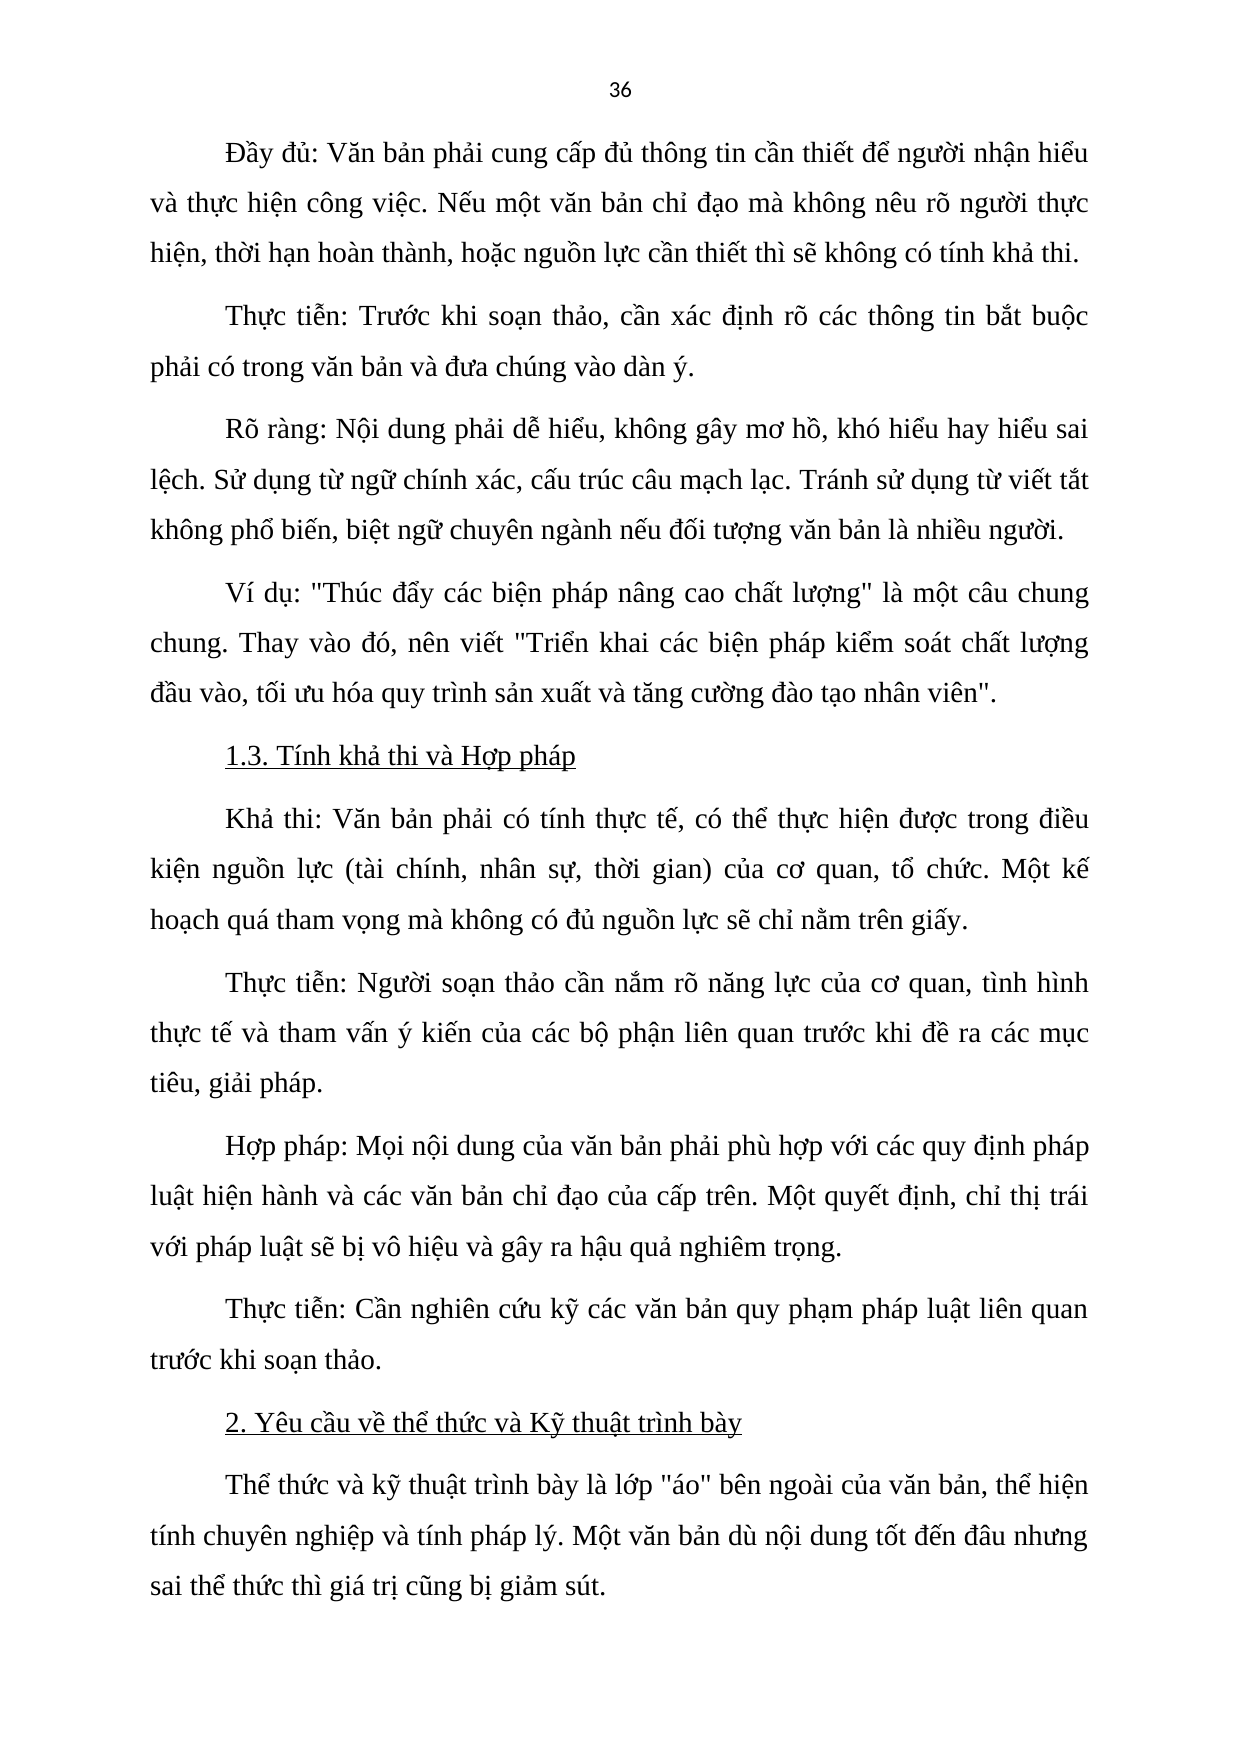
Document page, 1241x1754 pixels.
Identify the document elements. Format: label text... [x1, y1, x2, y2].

text Rõ ràng: Nội dung phải dễ hiểu, không gây mơ hồ, khó hiểu hay hiểu sai lệch. Sử dụng từ ngữ chính xác, cấu trúc câu mạch lạc. Tránh sử dụng từ viết tắt không phổ biến, biệt ngữ chuyên ngành nếu đối tượng văn bản là nhiều người. [150, 412, 1090, 546]
text Hợp pháp: Mọi nội dung của văn bản phải phù hợp với các quy định pháp luật hiện hành và các văn bản chỉ đạo của cấp trên. Một quyết định, chỉ thị trái với pháp luật sẽ bị vô hiệu và gây ra hậu quả nghiêm trọng. [150, 1128, 1090, 1262]
text Thể thức và kỹ thuật trình bày là lớp "áo" bên ngoài của văn bản, thể hiện tính chuyên nghiệp và tính pháp lý. Một văn bản dù nội dung tốt đến đâu nhưng sai thể thức thì giá trị cũng bị giảm sút. [150, 1467, 1090, 1602]
text Khả thi: Văn bản phải có tính thực tế, có thể thực hiện được trong điều kiện nguồn lực (tài chính, nhân sự, thời gian) của cơ quan, tổ chức. Một kế hoạch quá tham vọng mà không có đủ nguồn lực sẽ chỉ nằm trên giấy. [150, 801, 1090, 935]
text 2. Yêu cầu về thể thức và Kỹ thuật trình bày [150, 1405, 1090, 1438]
text Đầy đủ: Văn bản phải cung cấp đủ thông tin cần thiết để người nhận hiểu và thực hiện công việc. Nếu một văn bản chỉ đạo mà không nêu rõ người thực hiện, thời hạn hoàn thành, hoặc nguồn lực cần thiết thì sẽ không có tính khả thi. [150, 135, 1090, 269]
text Thực tiễn: Cần nghiên cứu kỹ các văn bản quy phạm pháp luật liên quan trước khi soạn thảo. [150, 1292, 1090, 1375]
text Thực tiễn: Trước khi soạn thảo, cần xác định rõ các thông tin bắt buộc phải có trong văn bản và đưa chúng vào dàn ý. [150, 298, 1090, 382]
text Ví dụ: "Thúc đẩy các biện pháp nâng cao chất lượng" là một câu chung chung. Thay vào đó, nên viết "Triển khai các biện pháp kiểm soát chất lượng đầu vào, tối ưu hóa quy trình sản xuất và tăng cường đào tạo nhân viên". [150, 575, 1090, 709]
text 1.3. Tính khả thi và Hợp pháp [150, 738, 1090, 772]
text Thực tiễn: Người soạn thảo cần nắm rõ năng lực của cơ quan, tình hình thực tế và tham vấn ý kiến của các bộ phận liên quan trước khi đề ra các mục tiêu, giải pháp. [150, 965, 1090, 1099]
